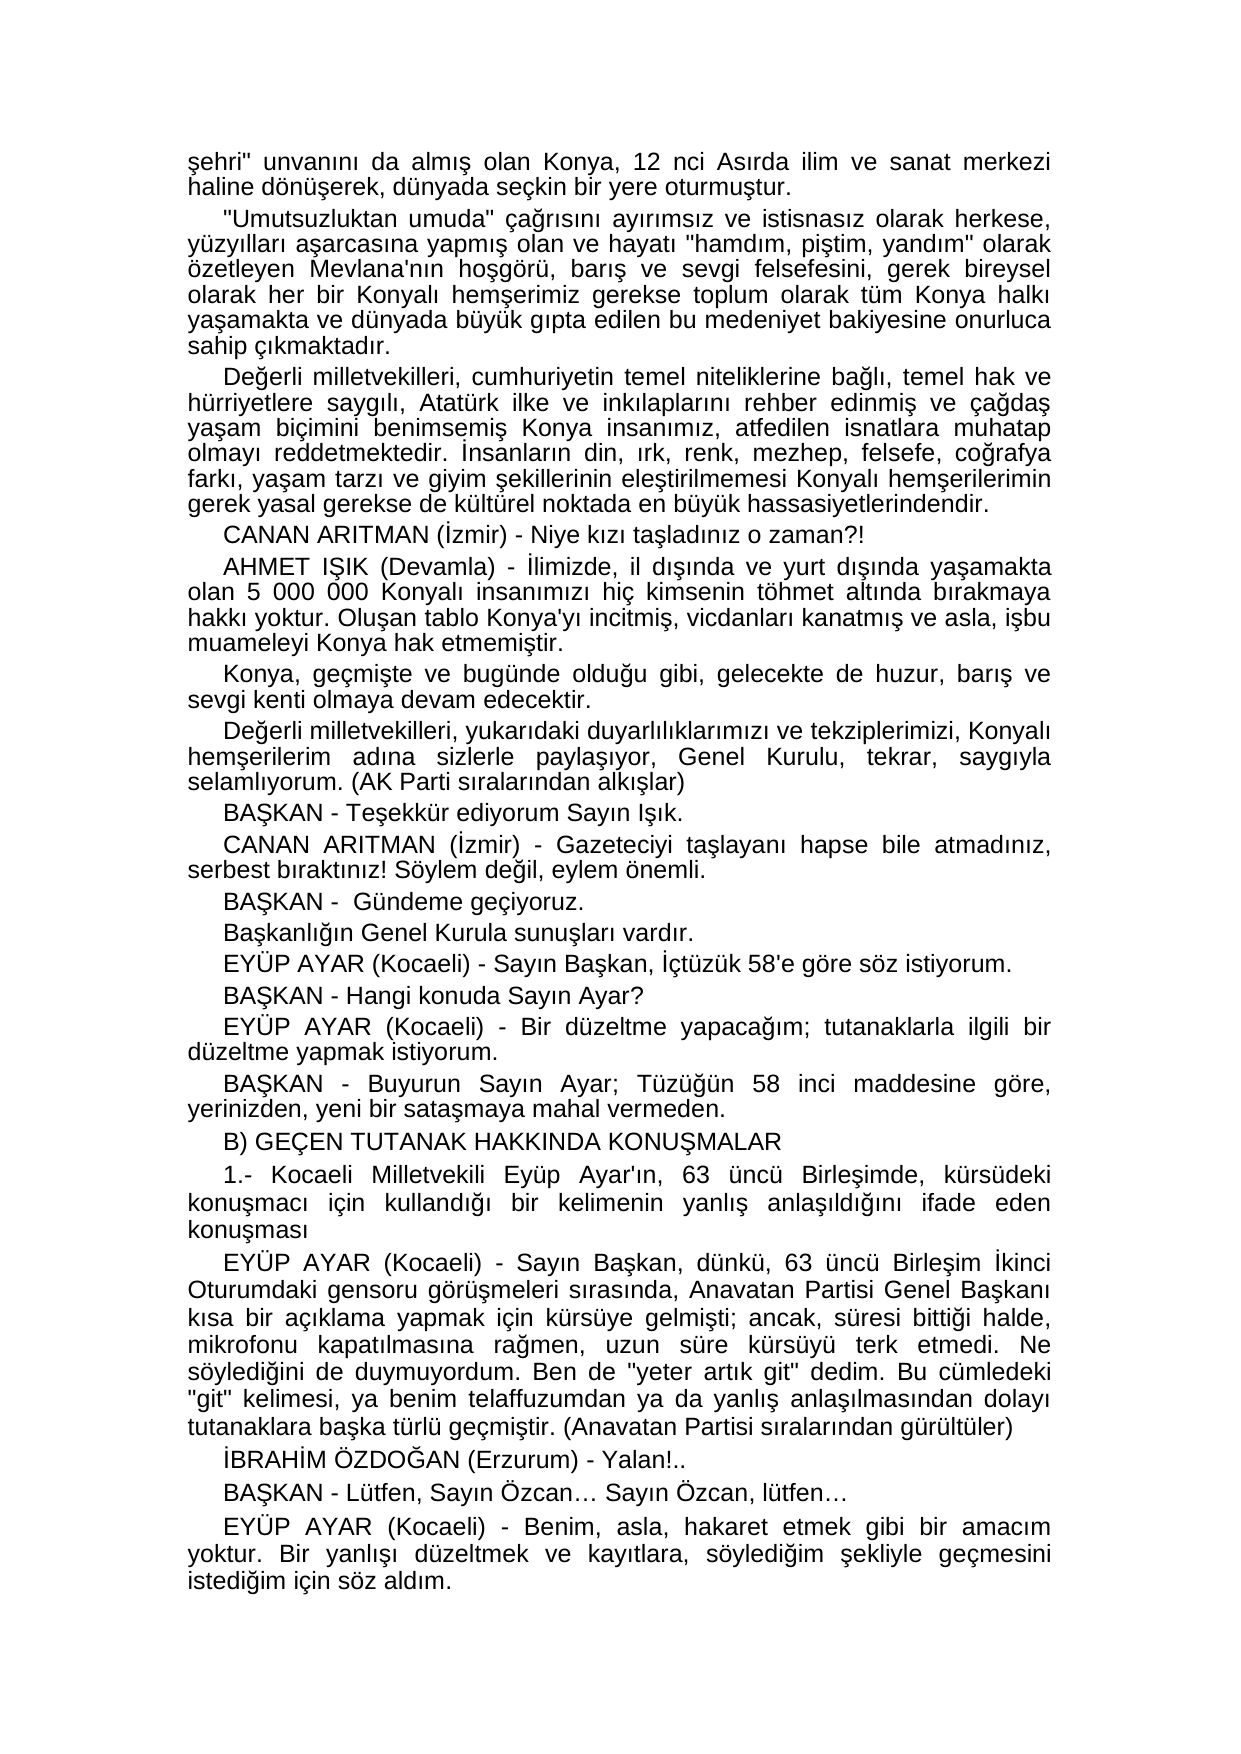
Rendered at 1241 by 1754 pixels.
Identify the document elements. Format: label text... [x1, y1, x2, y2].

text BAŞKAN - Teşekkür ediyorum Sayın Işık. [187, 802, 1053, 827]
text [187, 150, 1053, 201]
text Başkanlığın Genel Kurula sunuşları vardır. [187, 921, 1053, 946]
text Değerli milletvekilleri, yukarıdaki duyarlılıklarımızı ve tekziplerimizi, Konyalı hemşerilerim adına sizlerle paylaşıyor, Genel Kurulu, tekrar, saygıyla selamlıyorum. (AK Parti sıralarından alkışlar) [187, 719, 1053, 796]
text BAŞKAN - Hangi konuda Sayın Ayar? [187, 984, 1053, 1009]
text CANAN ARITMAN (İzmir) - Gazeteciyi taşlayanı hapse bile atmadınız, serbest bıraktınız! Söylem değil, eylem önemli. [187, 833, 1053, 884]
text CANAN ARITMAN (İzmir) - Niye kızı taşladınız o zaman?! [187, 524, 1053, 549]
text 1.- Kocaeli Milletvekili Eyüp Ayar'ın, 63 üncü Birleşimde, kürsüdeki konuşmacı için kullandığı bir kelimenin yanlış anlaşıldığını ifade eden konuşması [187, 1162, 1053, 1244]
text EYÜP AYAR (Kocaeli) - Bir düzeltme yapacağım; tutanaklarla ilgili bir düzeltme yapmak istiyorum. [187, 1015, 1053, 1066]
text AHMET IŞIK (Devamla) - İlimizde, il dışında ve yurt dışında yaşamakta olan 5 000 000 Konyalı insanımızı hiç kimsenin töhmet altında bırakmaya hakkı yoktur. Oluşan tablo Konya'yı incitmiş, vicdanları kanatmış ve asla, işbu muameleyi Konya hak etmemiştir. [187, 555, 1053, 657]
text B) GEÇEN TUTANAK HAKKINDA KONUŞMALAR [187, 1129, 1053, 1156]
text BAŞKAN - Buyurun Sayın Ayar; Tüzüğün 58 inci maddesine göre, yerinizden, yeni bir sataşmaya mahal vermeden. [187, 1072, 1053, 1123]
text EYÜP AYAR (Kocaeli) - Benim, asla, hakaret etmek gibi bir amacım yoktur. Bir yanlışı düzeltmek ve kayıtlara, söylediğim şekliyle geçmesini istediğim için söz aldım. [187, 1513, 1053, 1595]
text BAŞKAN - Gündeme geçiyoruz. [187, 890, 1053, 915]
text "Umutsuzluktan umuda" çağrısını ayırımsız ve istisnasız olarak herkese, yüzyılları aşarcasına yapmış olan ve hayatı "hamdım, piştim, yandım" olarak özetleyen Mevlana'nın hoşgörü, barış ve sevgi felsefesini, gerek bireysel olarak her bir Konyalı hemşerimiz gerekse toplum olarak tüm Konya halkı yaşamakta ve dünyada büyük gıpta edilen bu medeniyet bakiyesine onurluca sahip çıkmaktadır. [187, 207, 1053, 359]
text EYÜP AYAR (Kocaeli) - Sayın Başkan, dünkü, 63 üncü Birleşim İkinci Oturumdaki gensoru görüşmeleri sırasında, Anavatan Partisi Genel Başkanı kısa bir açıklama yapmak için kürsüye gelmişti; ancak, süresi bittiği halde, mikrofonu kapatılmasına rağmen, uzun süre kürsüyü terk etmedi. Ne söylediğini de duymuyordum. Ben de "yeter artık git" dedim. Bu cümledeki "git" kelimesi, ya benim telaffuzumdan ya da yanlış anlaşılmasından dolayı tutanaklara başka türlü geçmiştir. (Anavatan Partisi sıralarından gürültüler) [187, 1250, 1053, 1441]
text İBRAHİM ÖZDOĞAN (Erzurum) - Yalan!.. [187, 1447, 1053, 1474]
text Değerli milletvekilleri, cumhuriyetin temel niteliklerine bağlı, temel hak ve hürriyetlere saygılı, Atatürk ilke ve inkılaplarını rehber edinmiş ve çağdaş yaşam biçimini benimsemiş Konya insanımız, atfedilen isnatlara muhatap olmayı reddetmektedir. İnsanların din, ırk, renk, mezhep, felsefe, coğrafya farkı, yaşam tarzı ve giyim şekillerinin eleştirilmemesi Konyalı hemşerilerimin gerek yasal gerekse de kültürel noktada en büyük hassasiyetlerindendir. [187, 365, 1053, 518]
text Konya, geçmişte ve bugünde olduğu gibi, gelecekte de huzur, barış ve sevgi kenti olmaya devam edecektir. [187, 663, 1053, 713]
text BAŞKAN - Lütfen, Sayın Özcan… Sayın Özcan, lütfen… [187, 1480, 1053, 1507]
text EYÜP AYAR (Kocaeli) - Sayın Başkan, İçtüzük 58'e göre söz istiyorum. [187, 952, 1053, 978]
